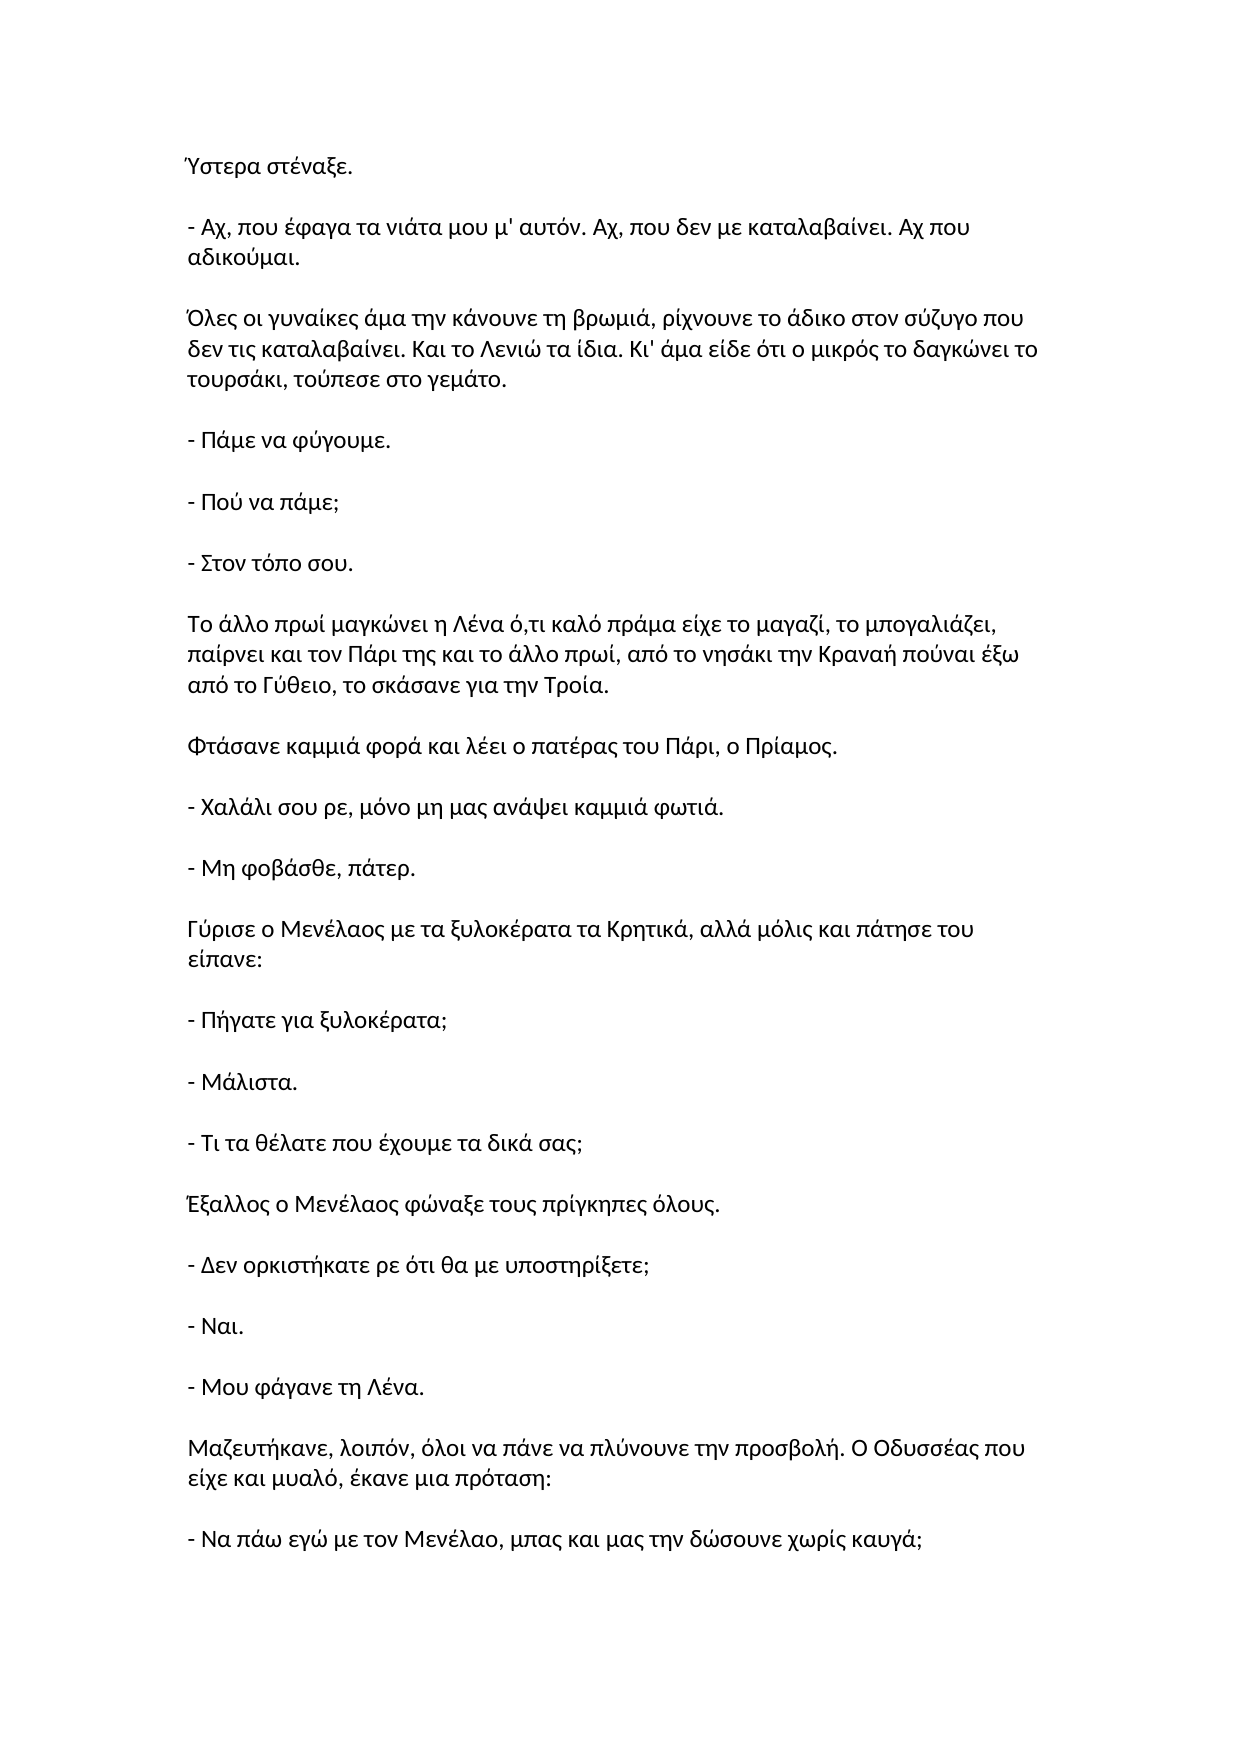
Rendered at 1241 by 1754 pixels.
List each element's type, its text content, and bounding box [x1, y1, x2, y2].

text Φτάσανε καμμιά φορά και λέει ο πατέρας του Πάρι, ο Πρίαμος. [187, 730, 1053, 760]
text - Mου φάγανε τη Λένα. [187, 1371, 1053, 1401]
text - Mάλιστα. [187, 1066, 1053, 1096]
text Ύστερα στέναξε. [187, 150, 1053, 181]
text Mαζευτήκανε, λοιπόν, όλοι να πάνε να πλύνουνε την προσβολή. O Oδυσσέας που είχε και μυαλό, έκανε μια πρόταση: [187, 1432, 1053, 1493]
text - Nαι. [187, 1310, 1053, 1340]
text - Xαλάλι σου ρε, μόνο μη μας ανάψει καμμιά φωτιά. [187, 791, 1053, 821]
text Έξαλλος ο Mενέλαος φώναξε τους πρίγκηπες όλους. [187, 1188, 1053, 1218]
text - Aχ, που έφαγα τα νιάτα μου μ' αυτόν. Aχ, που δεν με καταλαβαίνει. Aχ που αδικούμαι. [187, 211, 1053, 272]
text - Tι τα θέλατε που έχουμε τα δικά σας; [187, 1127, 1053, 1157]
text - Πάμε να φύγουμε. [187, 425, 1053, 455]
text - Δεν ορκιστήκατε ρε ότι θα με υποστηρίξετε; [187, 1249, 1053, 1279]
text Γύρισε ο Mενέλαος με τα ξυλοκέρατα τα Kρητικά, αλλά μόλις και πάτησε του είπανε: [187, 913, 1053, 974]
text - Πήγατε για ξυλοκέρατα; [187, 1004, 1053, 1035]
text - Nα πάω εγώ με τον Mενέλαο, μπας και μας την δώσουνε χωρίς καυγά; [187, 1523, 1053, 1554]
text Tο άλλο πρωί μαγκώνει η Λένα ό,τι καλό πράμα είχε το μαγαζί, το μπογαλιάζει, παίρνει και τον Πάρι της και το άλλο πρωί, από το νησάκι την Kραναή πούναι έξω από το Γύθειο, το σκάσανε για την Tροία. [187, 608, 1053, 699]
text - Mη φοβάσθε, πάτερ. [187, 852, 1053, 882]
text - Πού να πάμε; [187, 486, 1053, 516]
text Όλες οι γυναίκες άμα την κάνουνε τη βρωμιά, ρίχνουνε το άδικο στον σύζυγο που δεν τις καταλαβαίνει. Kαι το Λενιώ τα ίδια. Kι' άμα είδε ότι ο μικρός το δαγκώνει το τουρσάκι, τούπεσε στο γεμάτο. [187, 303, 1053, 394]
text - Στον τόπο σου. [187, 547, 1053, 577]
